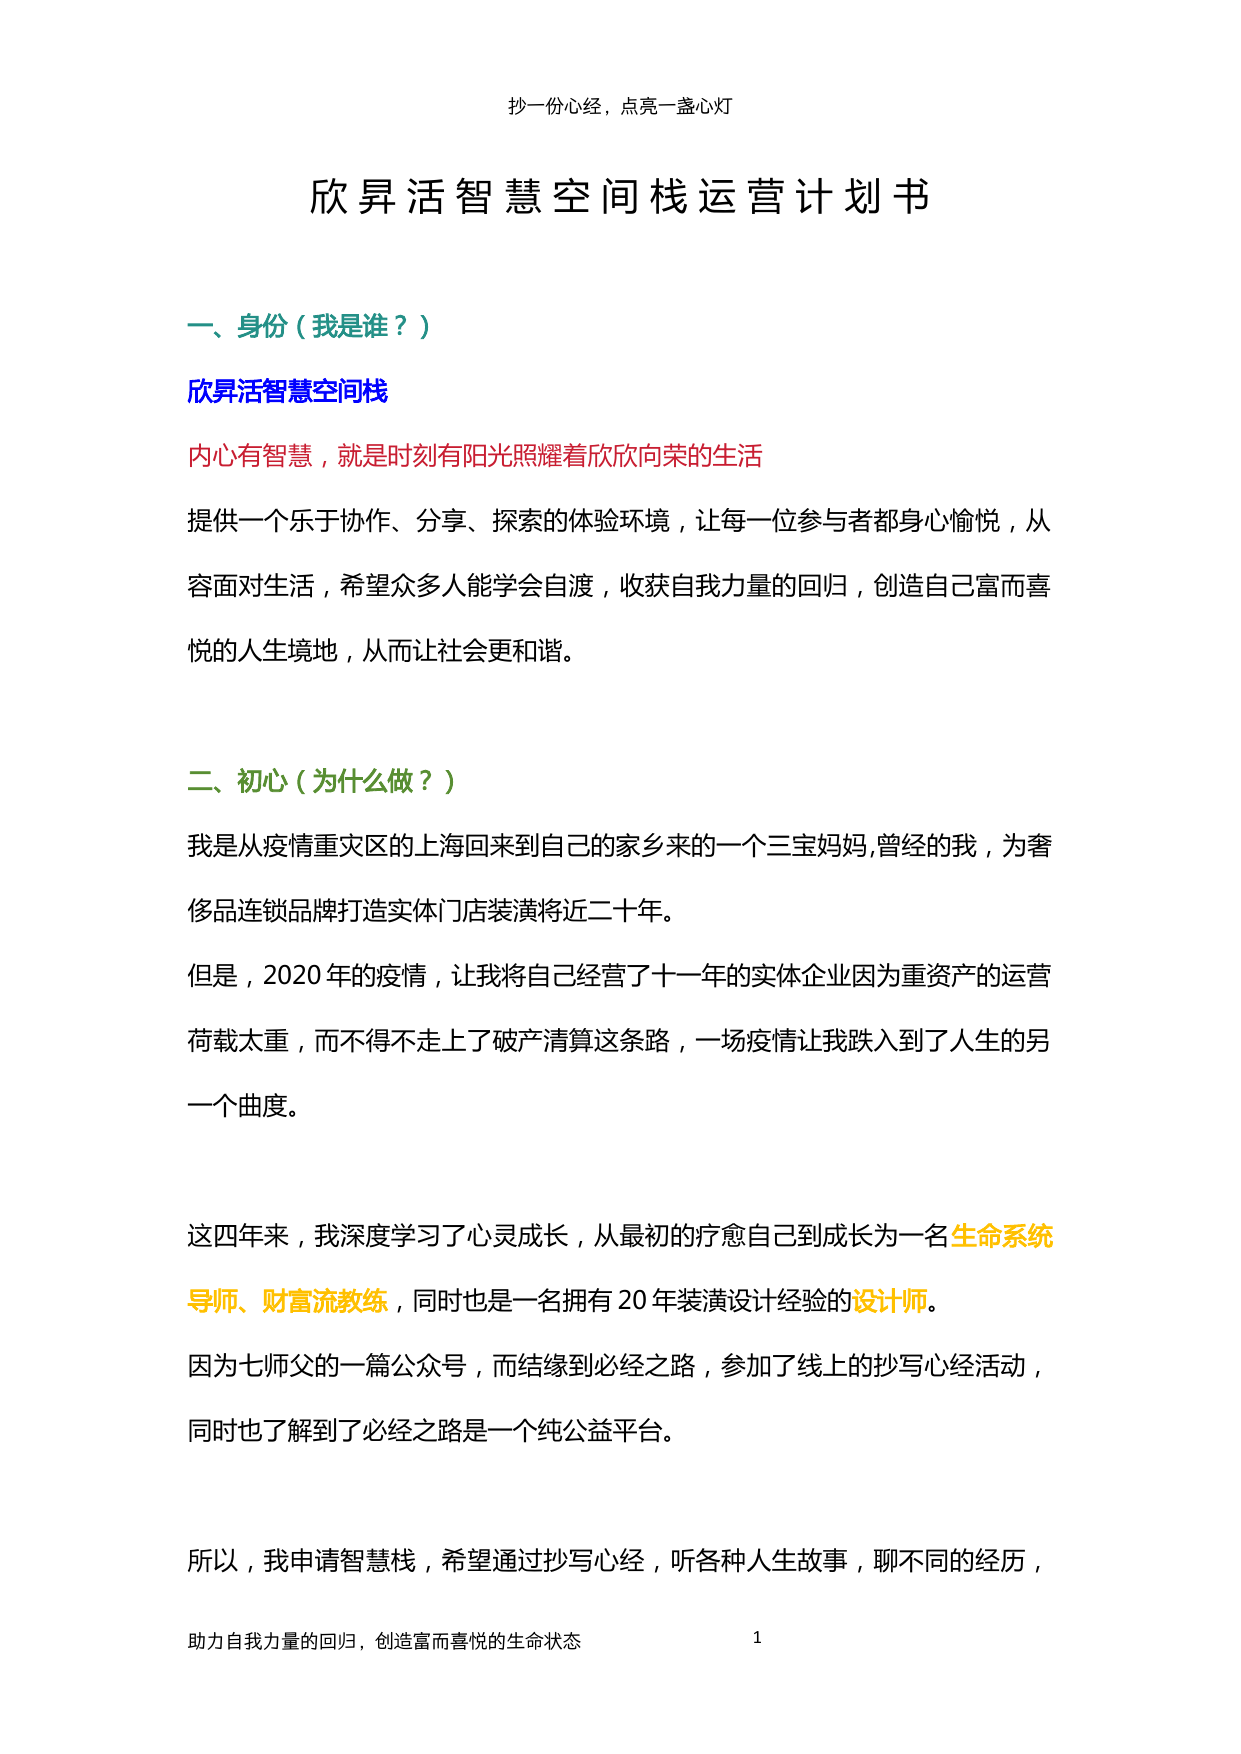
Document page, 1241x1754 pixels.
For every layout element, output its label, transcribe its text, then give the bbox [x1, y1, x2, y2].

list 因为七师父的一篇公众号，而结缘到必经之路，参加了线上的抄写心经活动，同时也了解到了必经之路是一个纯公益平台。 [187, 1332, 1053, 1462]
list 身份（我是谁？） [187, 292, 1053, 357]
list 但是，2020年的疫情，让我将自己经营了十一年的实体企业因为重资产的运营荷载太重，而不得不走上了破产清算这条路，一场疫情让我跌入到了人生的另一个曲度。 [187, 942, 1053, 1137]
list 提供一个乐于协作、分享、探索的体验环境，让每一位参与者都身心愉悦，从容面对生活，希望众多人能学会自渡，收获自我力量的回归，创造自己富而喜悦的人生境地，从而让社会更和谐。 [187, 487, 1053, 682]
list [187, 1527, 1053, 1592]
list 初心（为什么做？） [187, 747, 1053, 812]
text 欣 昇 活 智 慧 空 间 栈 运 营 计 划 书 [187, 162, 1053, 227]
list 欣昇活智慧空间栈 [187, 357, 1053, 422]
list 内心有智慧，就是时刻有阳光照耀着欣欣向荣的生活 [187, 422, 1053, 487]
list 这四年来，我深度学习了心灵成长，从最初的疗愈自己到成长为一名生命系统导师、财富流教练，同时也是一名拥有20年装潢设计经验的设计师。 [187, 1202, 1053, 1332]
list 我是从疫情重灾区的上海回来到自己的家乡来的一个三宝妈妈,曾经的我，为奢侈品连锁品牌打造实体门店装潢将近二十年。 [187, 812, 1053, 942]
